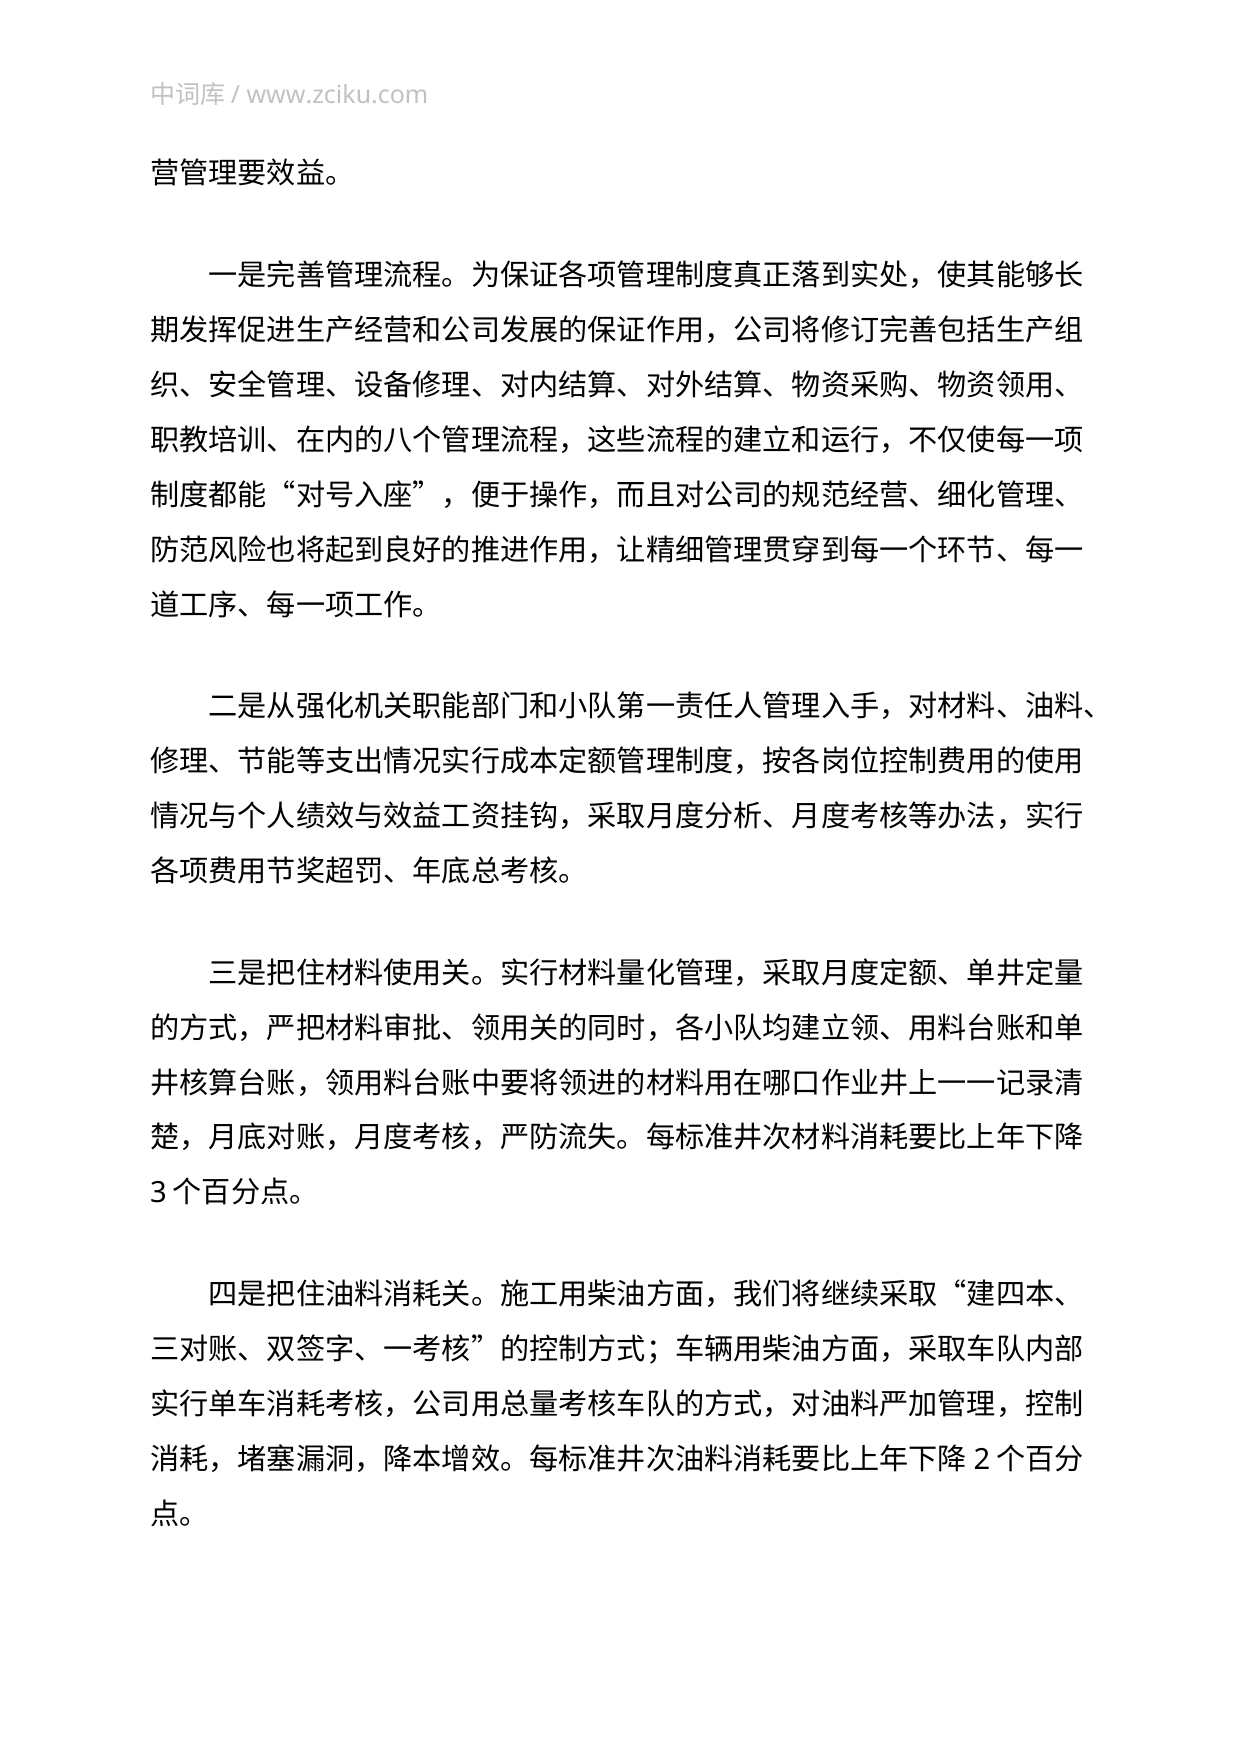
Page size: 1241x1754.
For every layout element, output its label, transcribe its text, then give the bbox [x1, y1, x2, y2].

text 一是完善管理流程。为保证各项管理制度真正落到实处，使其能够长期发挥促进生产经营和公司发展的保证作用，公司将修订完善包括生产组织、安全管理、设备修理、对内结算、对外结算、物资采购、物资领用、职教培训、在内的八个管理流程，这些流程的建立和运行，不仅使每一项制度都能“对号入座”，便于操作，而且对公司的规范经营、细化管理、防范风险也将起到良好的推进作用，让精细管理贯穿到每一个环节、每一道工序、每一项工作。 [150, 252, 1090, 623]
text 二是从强化机关职能部门和小队第一责任人管理入手，对材料、油料、修理、节能等支出情况实行成本定额管理制度，按各岗位控制费用的使用情况与个人绩效与效益工资挂钩，采取月度分析、月度考核等办法，实行各项费用节奖超罚、年底总考核。 [150, 683, 1090, 890]
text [150, 150, 1090, 192]
text 四是把住油料消耗关。施工用柴油方面，我们将继续采取“建四本、三对账、双签字、一考核”的控制方式；车辆用柴油方面，采取车队内部实行单车消耗考核，公司用总量考核车队的方式，对油料严加管理，控制消耗，堵塞漏洞，降本增效。每标准井次油料消耗要比上年下降 2个百分点。 [150, 1271, 1090, 1533]
text 三是把住材料使用关。实行材料量化管理，采取月度定额、单井定量的方式，严把材料审批、领用关的同时，各小队均建立领、用料台账和单井核算台账，领用料台账中要将领进的材料用在哪口作业井上一一记录清楚，月底对账，月度考核，严防流失。每标准井次材料消耗要比上年下降3个百分点。 [150, 949, 1090, 1211]
